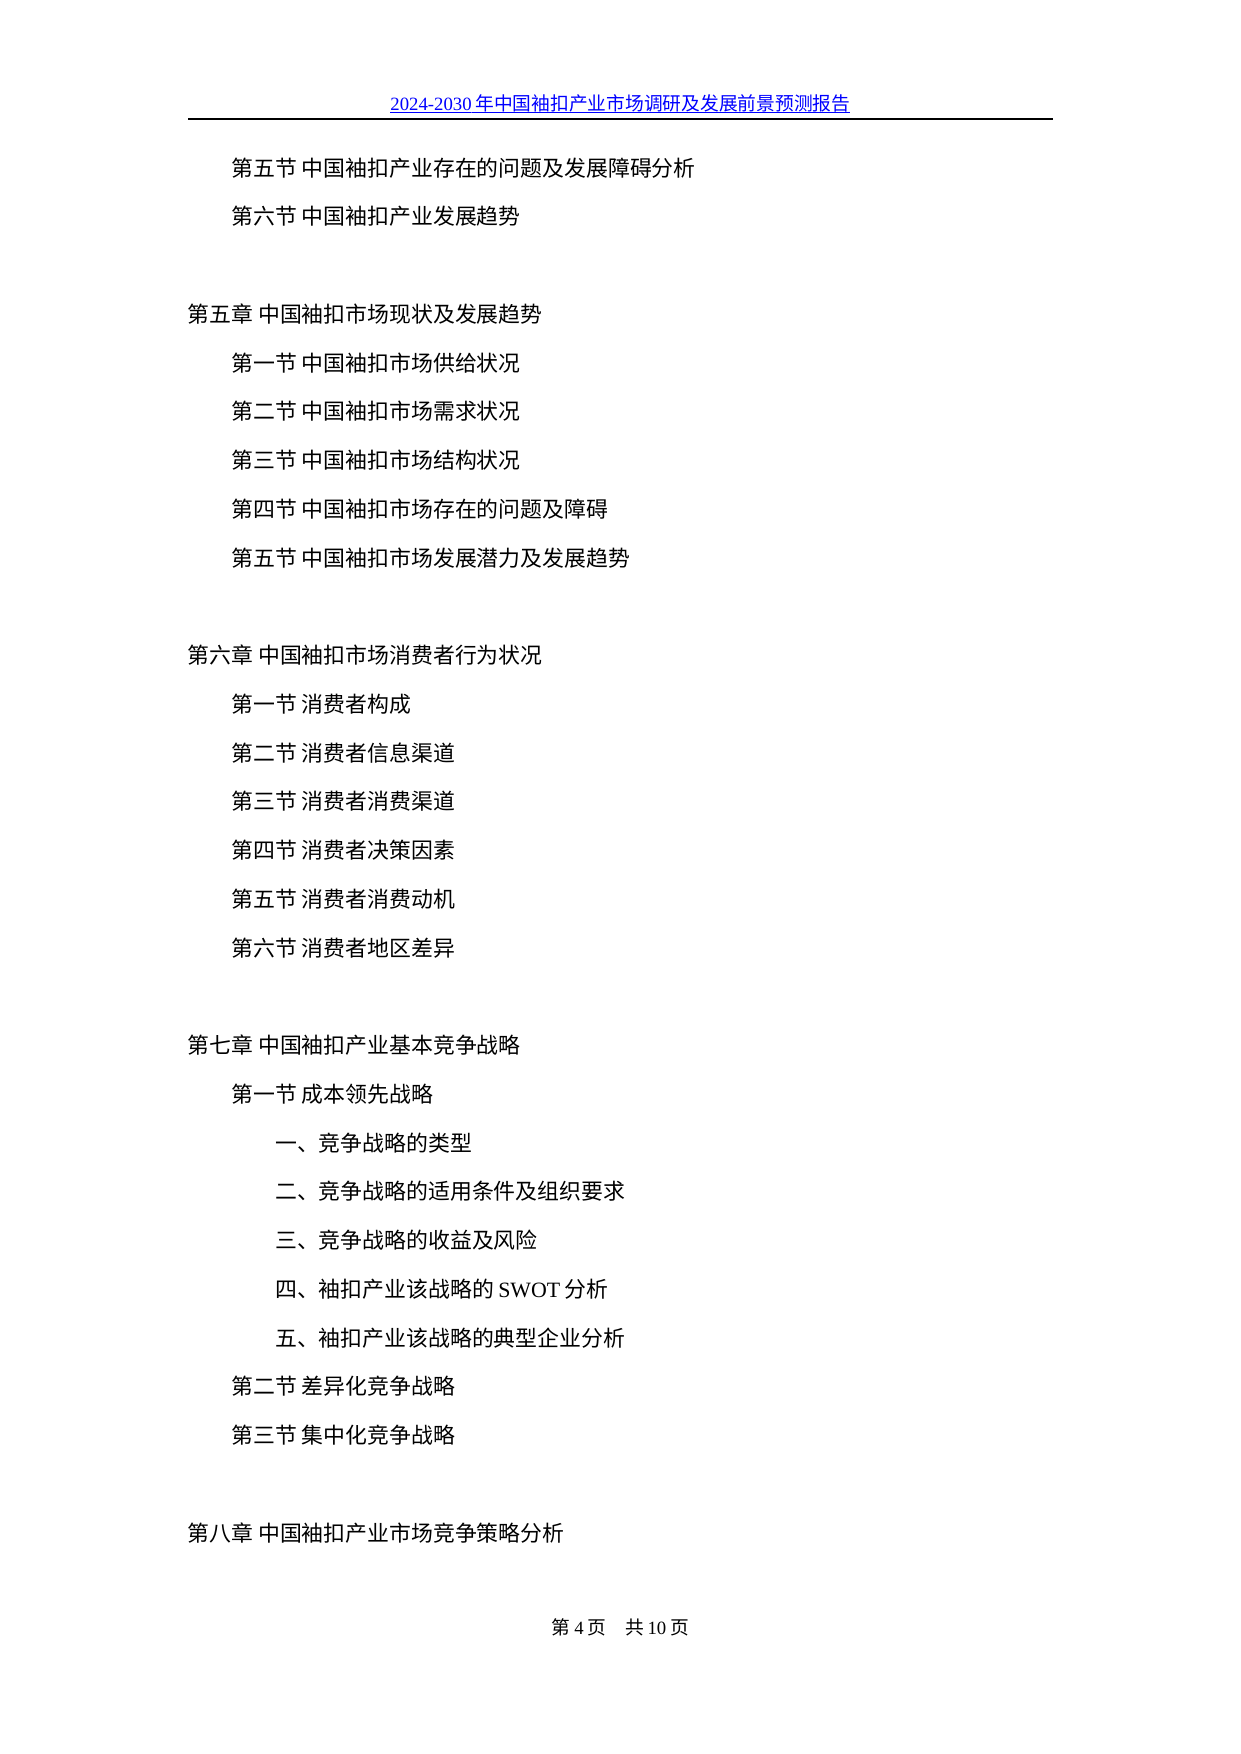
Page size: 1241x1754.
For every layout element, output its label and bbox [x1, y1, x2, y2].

text [187, 150, 1053, 1548]
